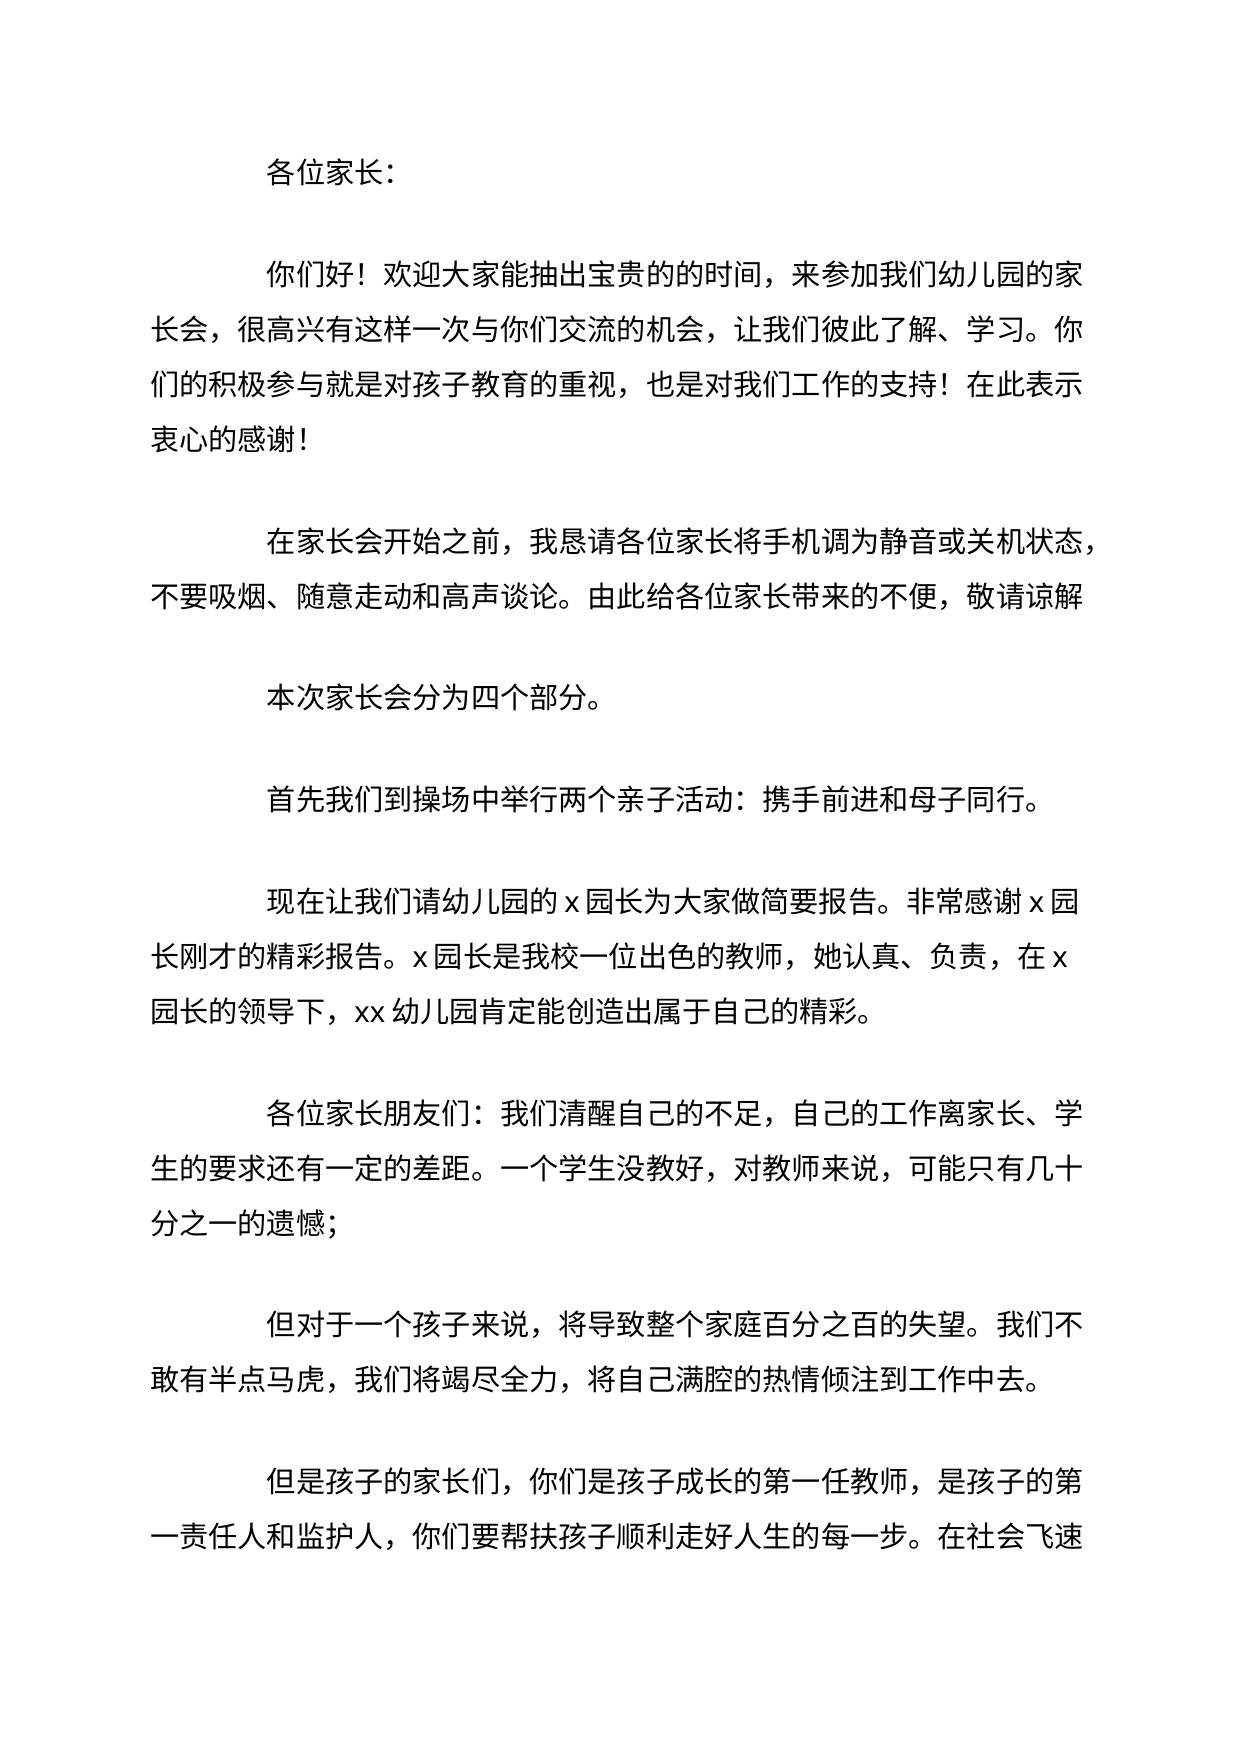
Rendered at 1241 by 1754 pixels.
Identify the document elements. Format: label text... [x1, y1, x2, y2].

text 本次家长会分为四个部分。 [150, 675, 1090, 717]
text 但对于一个孩子来说，将导致整个家庭百分之百的失望。我们不敢有半点马虎，我们将竭尽全力，将自己满腔的热情倾注到工作中去。 [150, 1302, 1090, 1399]
text 现在让我们请幼儿园的x园长为大家做简要报告。非常感谢x园长刚才的精彩报告。x园长是我校一位出色的教师，她认真、负责，在x园长的领导下，xx幼儿园肯定能创造出属于自己的精彩。 [150, 878, 1090, 1031]
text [150, 1459, 1090, 1556]
text 各位家长： [150, 150, 1090, 192]
text 你们好！欢迎大家能抽出宝贵的的时间，来参加我们幼儿园的家长会，很高兴有这样一次与你们交流的机会，让我们彼此了解、学习。你们的积极参与就是对孩子教育的重视，也是对我们工作的支持！在此表示衷心的感谢！ [150, 252, 1090, 459]
text 在家长会开始之前，我恳请各位家长将手机调为静音或关机状态，不要吸烟、随意走动和高声谈论。由此给各位家长带来的不便，敬请谅解 [150, 518, 1090, 615]
text 首先我们到操场中举行两个亲子活动：携手前进和母子同行。 [150, 777, 1090, 819]
text 各位家长朋友们：我们清醒自己的不足，自己的工作离家长、学生的要求还有一定的差距。一个学生没教好，对教师来说，可能只有几十分之一的遗憾； [150, 1090, 1090, 1242]
